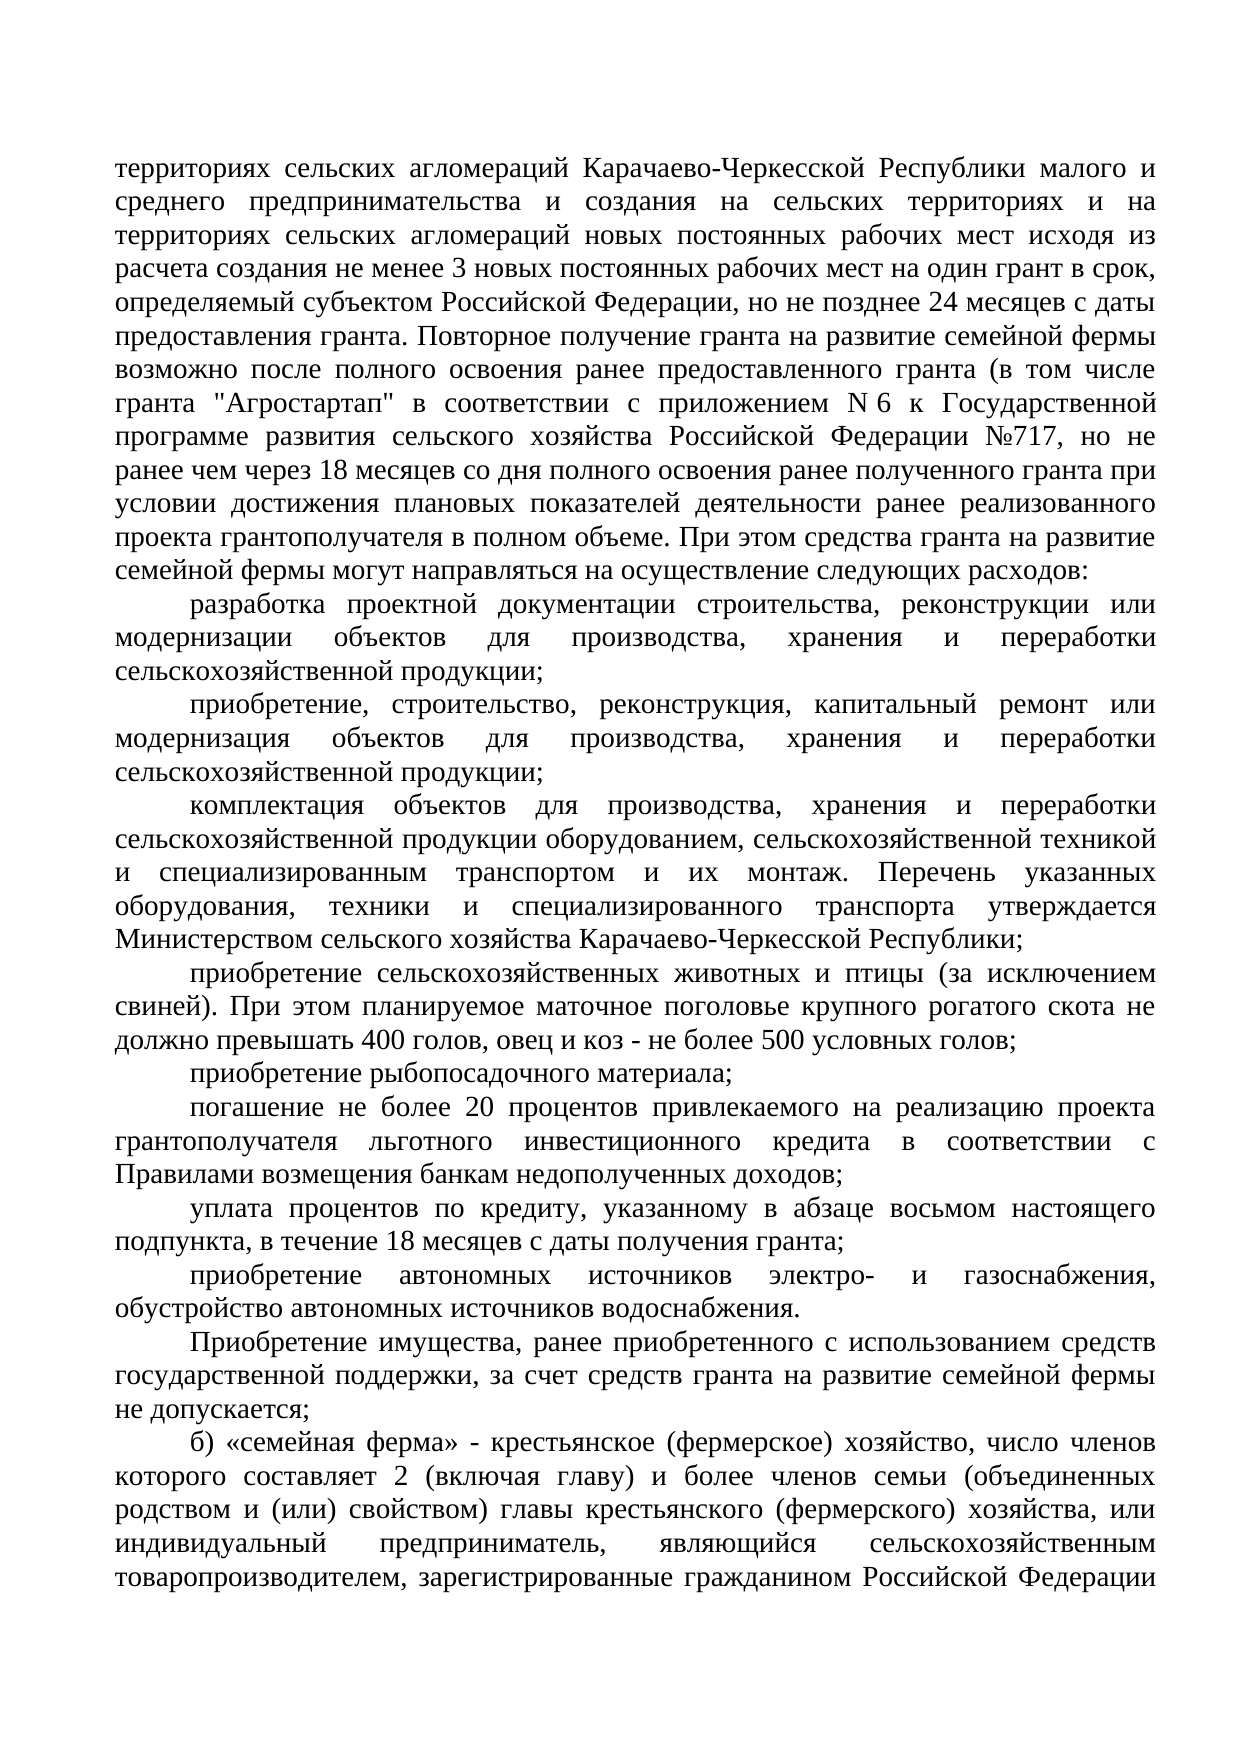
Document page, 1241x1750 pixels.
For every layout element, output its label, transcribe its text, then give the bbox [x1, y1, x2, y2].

text разработка проектной документации строительства, реконструкции или модернизации объектов для производства, хранения и переработки сельскохозяйственной продукции; [114, 586, 1157, 687]
text приобретение рыбопосадочного материала; [114, 1056, 1157, 1089]
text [114, 1424, 1157, 1592]
text приобретение автономных источников электро- и газоснабжения, обустройство автономных источников водоснабжения. [114, 1257, 1157, 1324]
text уплата процентов по кредиту, указанному в абзаце восьмом настоящего подпункта, в течение 18 месяцев с даты получения гранта; [114, 1190, 1157, 1257]
text комплектация объектов для производства, хранения и переработки сельскохозяйственной продукции оборудованием, сельскохозяйственной техникой и специализированным транспортом и их монтаж. Перечень указанных оборудования, техники и специализированного транспорта утверждается Министерством сельского хозяйства Карачаево-Черкесской Республики; [114, 787, 1157, 955]
text приобретение, строительство, реконструкция, капитальный ремонт или модернизация объектов для производства, хранения и переработки сельскохозяйственной продукции; [114, 687, 1157, 787]
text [114, 150, 1157, 586]
text погашение не более 20 процентов привлекаемого на реализацию проекта грантополучателя льготного инвестиционного кредита в соответствии с Правилами возмещения банкам недополученных доходов; [114, 1089, 1157, 1190]
text приобретение сельскохозяйственных животных и птицы (за исключением свиней). При этом планируемое маточное поголовье крупного рогатого скота не должно превышать 400 голов, овец и коз - не более 500 условных голов; [114, 955, 1157, 1056]
text Приобретение имущества, ранее приобретенного с использованием средств государственной поддержки, за счет средств гранта на развитие семейной фермы не допускается; [114, 1324, 1157, 1424]
